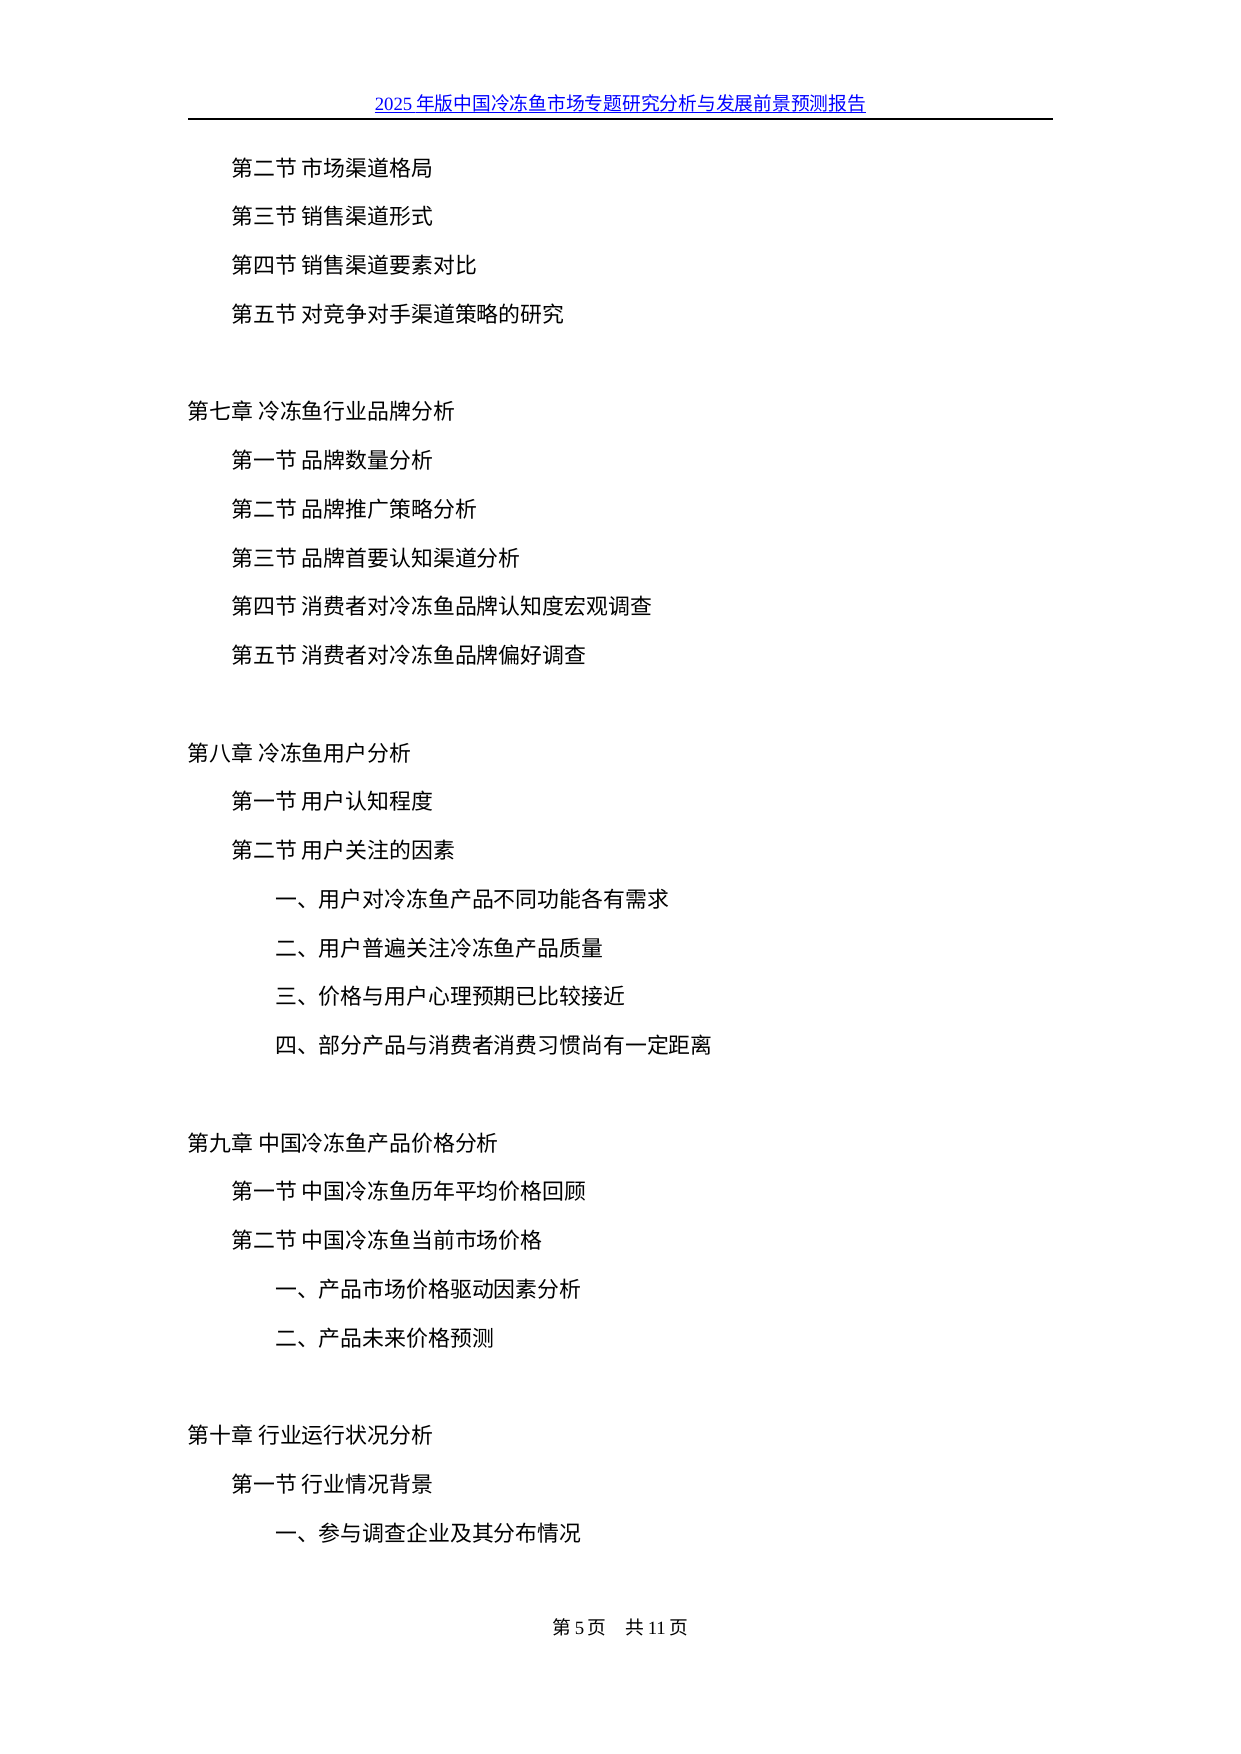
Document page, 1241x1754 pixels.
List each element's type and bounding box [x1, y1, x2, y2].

text [187, 150, 1053, 1548]
